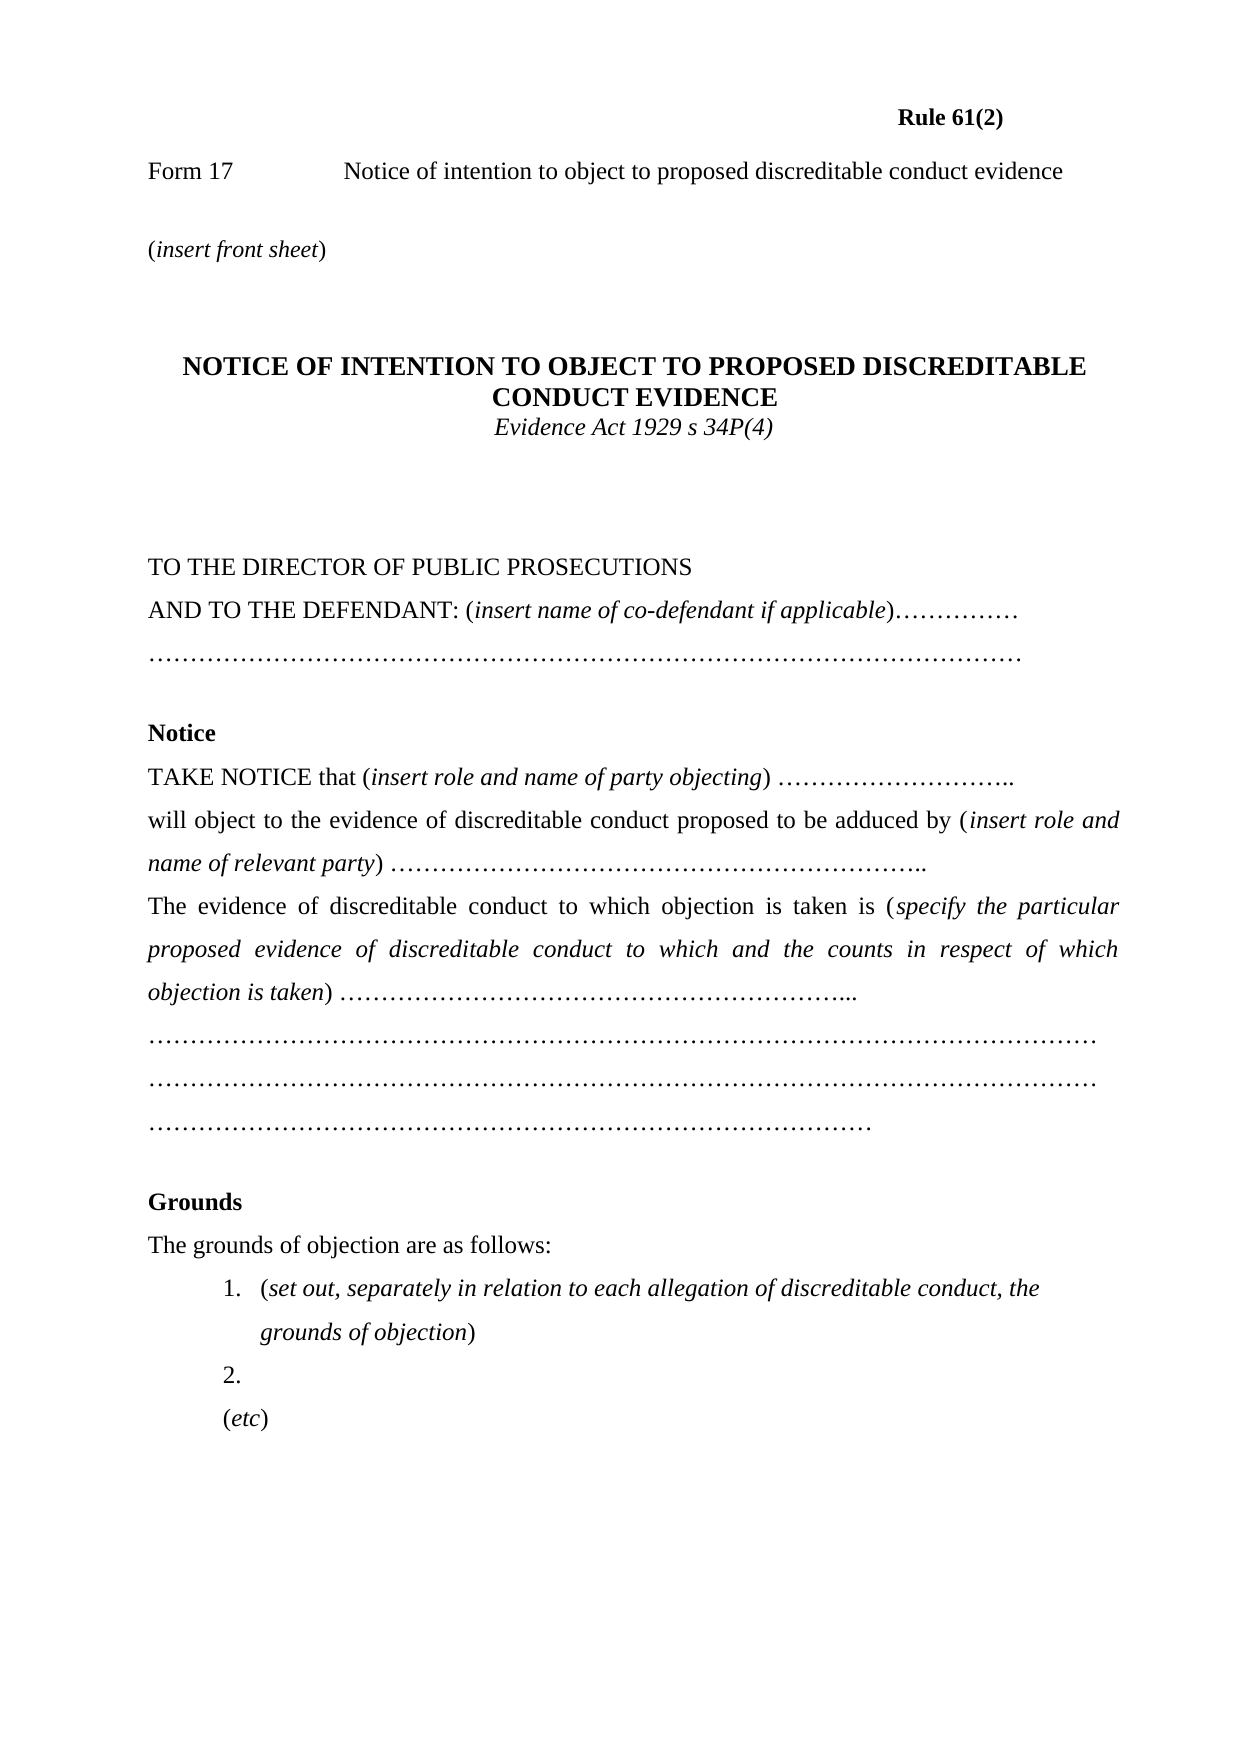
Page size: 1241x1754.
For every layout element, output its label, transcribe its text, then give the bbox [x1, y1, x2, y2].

subtitle NOTICE OF INTENTION TO OBJECT TO PROPOSED DISCREDITABLE CONDUCT EVIDENCE [148, 350, 1122, 412]
text TO THE DIRECTOR OF PUBLIC PROSECUTIONS [148, 552, 1122, 580]
text Rule 61(2) [898, 103, 1122, 131]
text ……………………………………………………………………………………………………………………………………………………………………………………………………………………………………………………………………………………… [148, 1020, 1122, 1135]
text Form 17 Notice of intention to object to proposed discreditable conduct evidence [148, 156, 1122, 184]
text …………………………………………………………………………………………… [148, 638, 1122, 667]
text The evidence of discreditable conduct to which objection is taken is (specify the particular proposed evidence of discreditable conduct to which and the counts in respect of which objection is taken) ……………………………………………………... [148, 891, 1122, 1006]
text TAKE NOTICE that (insert role and name of party objecting) ……………………….. [148, 762, 1122, 790]
text AND TO THE DEFENDANT: (insert name of co-defendant if applicable)…………… [148, 595, 1122, 623]
text Evidence Act 1929 s 34P(4) [148, 412, 1122, 441]
text Notice [148, 718, 1122, 747]
text (etc) [223, 1403, 1122, 1432]
text will object to the evidence of discreditable conduct proposed to be adduced by (insert role and name of relevant party) ……………………………………………………….. [148, 805, 1122, 877]
text The grounds of objection are as follows: [148, 1230, 1122, 1259]
text (insert front sheet) [148, 234, 1122, 262]
text Grounds [148, 1187, 1122, 1216]
list (set out, separately in relation to each allegation of discreditable conduct, the grounds of objection) [223, 1273, 1122, 1345]
